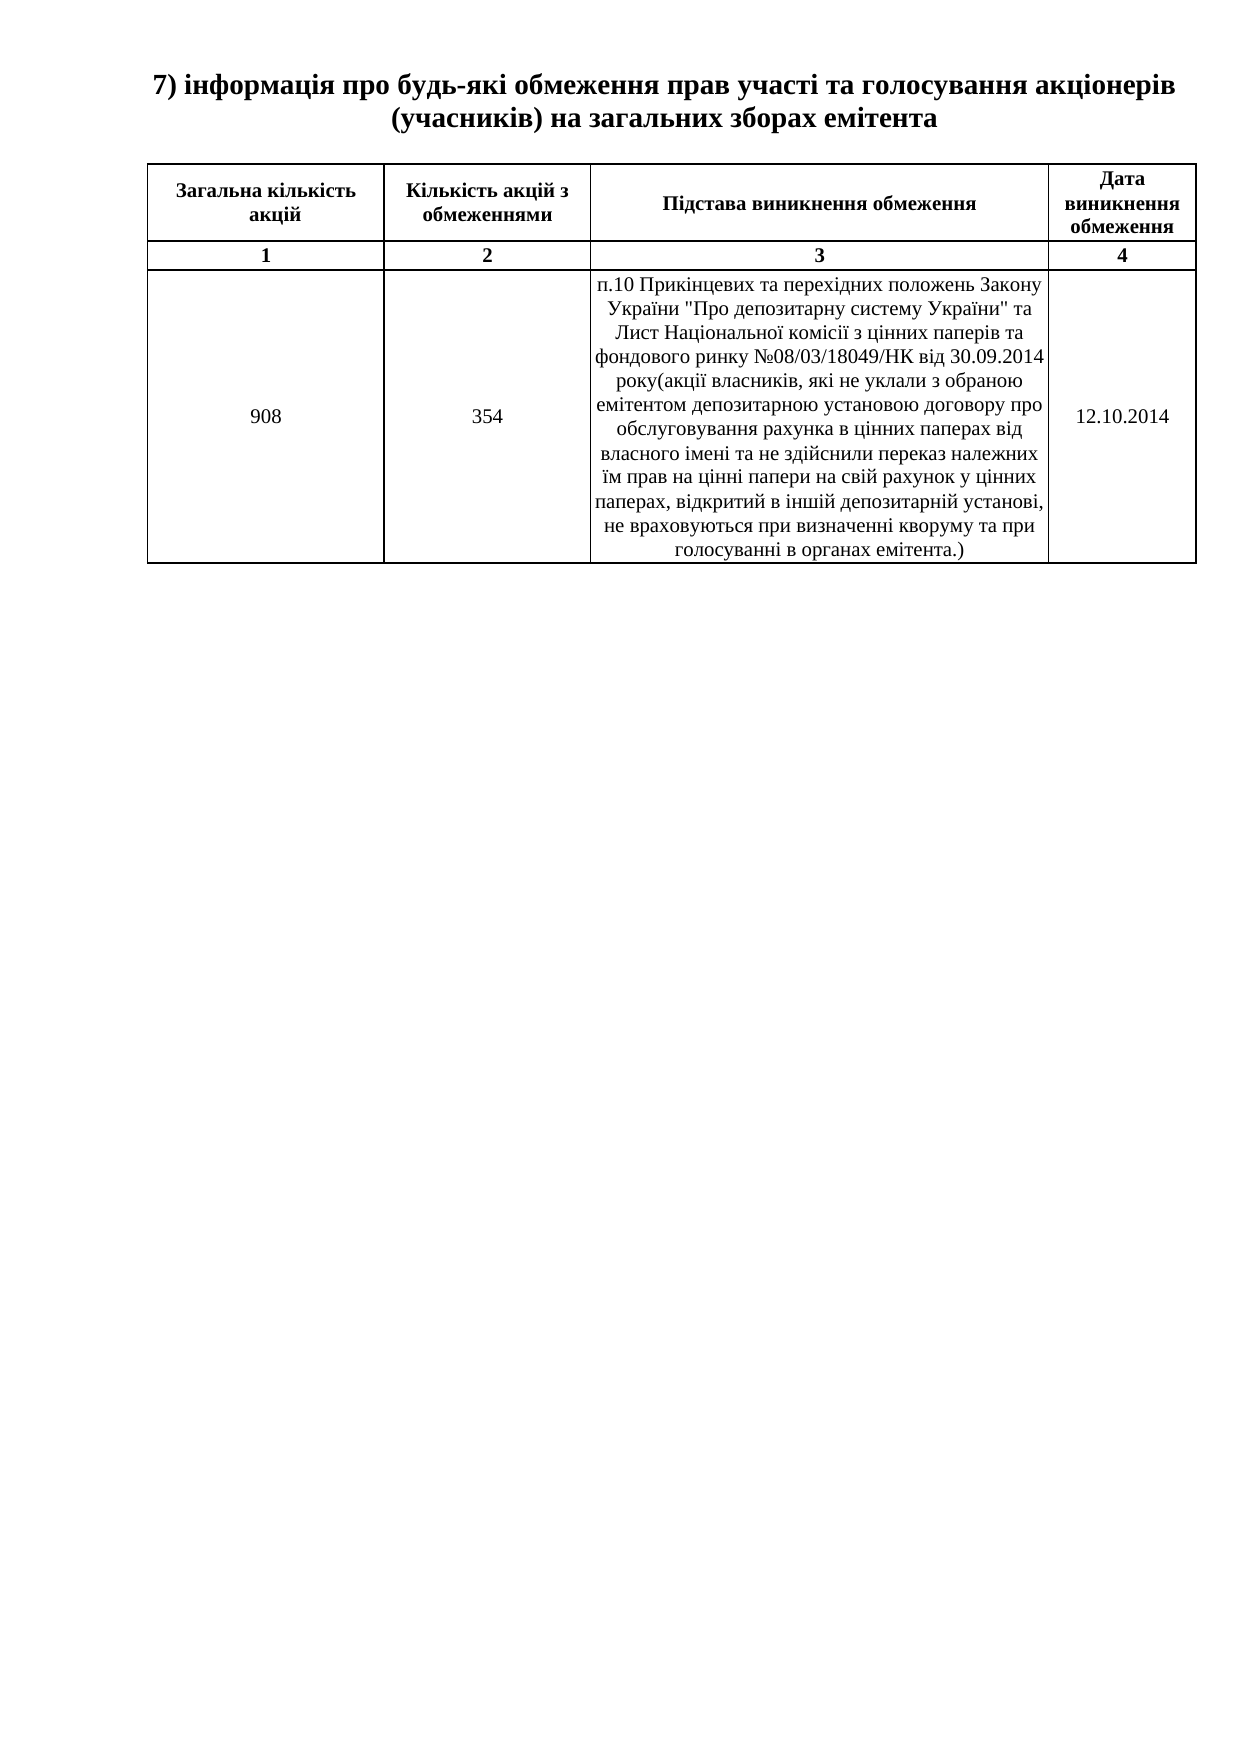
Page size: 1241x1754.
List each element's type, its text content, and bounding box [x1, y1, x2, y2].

table_cell 12.10.2014 [1049, 271, 1195, 562]
table_header Дата виникнення обмеження [1049, 165, 1195, 240]
table_header Загальна кількість акцій [148, 165, 383, 240]
table_cell 3 [591, 242, 1048, 269]
table_header Підстава виникнення обмеження [591, 165, 1048, 240]
table_cell 1 [148, 242, 383, 269]
table_cell 908 [148, 271, 383, 562]
table_cell 2 [385, 242, 590, 269]
table_cell 354 [385, 271, 590, 562]
table_header Кількість акцій з обмеженнями [385, 165, 590, 240]
table_cell п.10 Прикінцевих та перехідних положень Закону України "Про депозитарну систему України" та Лист Національної комісії з цінних паперів та фондового ринку №08/03/18049/НК від 30.09.2014 року(акції власників, які не уклали з обраною емітентом депозитарною установою договору про обслуговування рахунка в цінних паперах від власного імені та не здійснили переказ належних їм прав на цінні папери на свій рахунок у цінних паперах, відкритий в іншій депозитарній установі, не враховуються при визначенні кворуму та при голосуванні в органах емітента.) [591, 271, 1048, 562]
table_cell 4 [1049, 242, 1195, 269]
text 7) інформація про будь-які обмеження прав участі та голосування акціонерів (учасників) на загальних зборах емітента [148, 67, 1181, 134]
